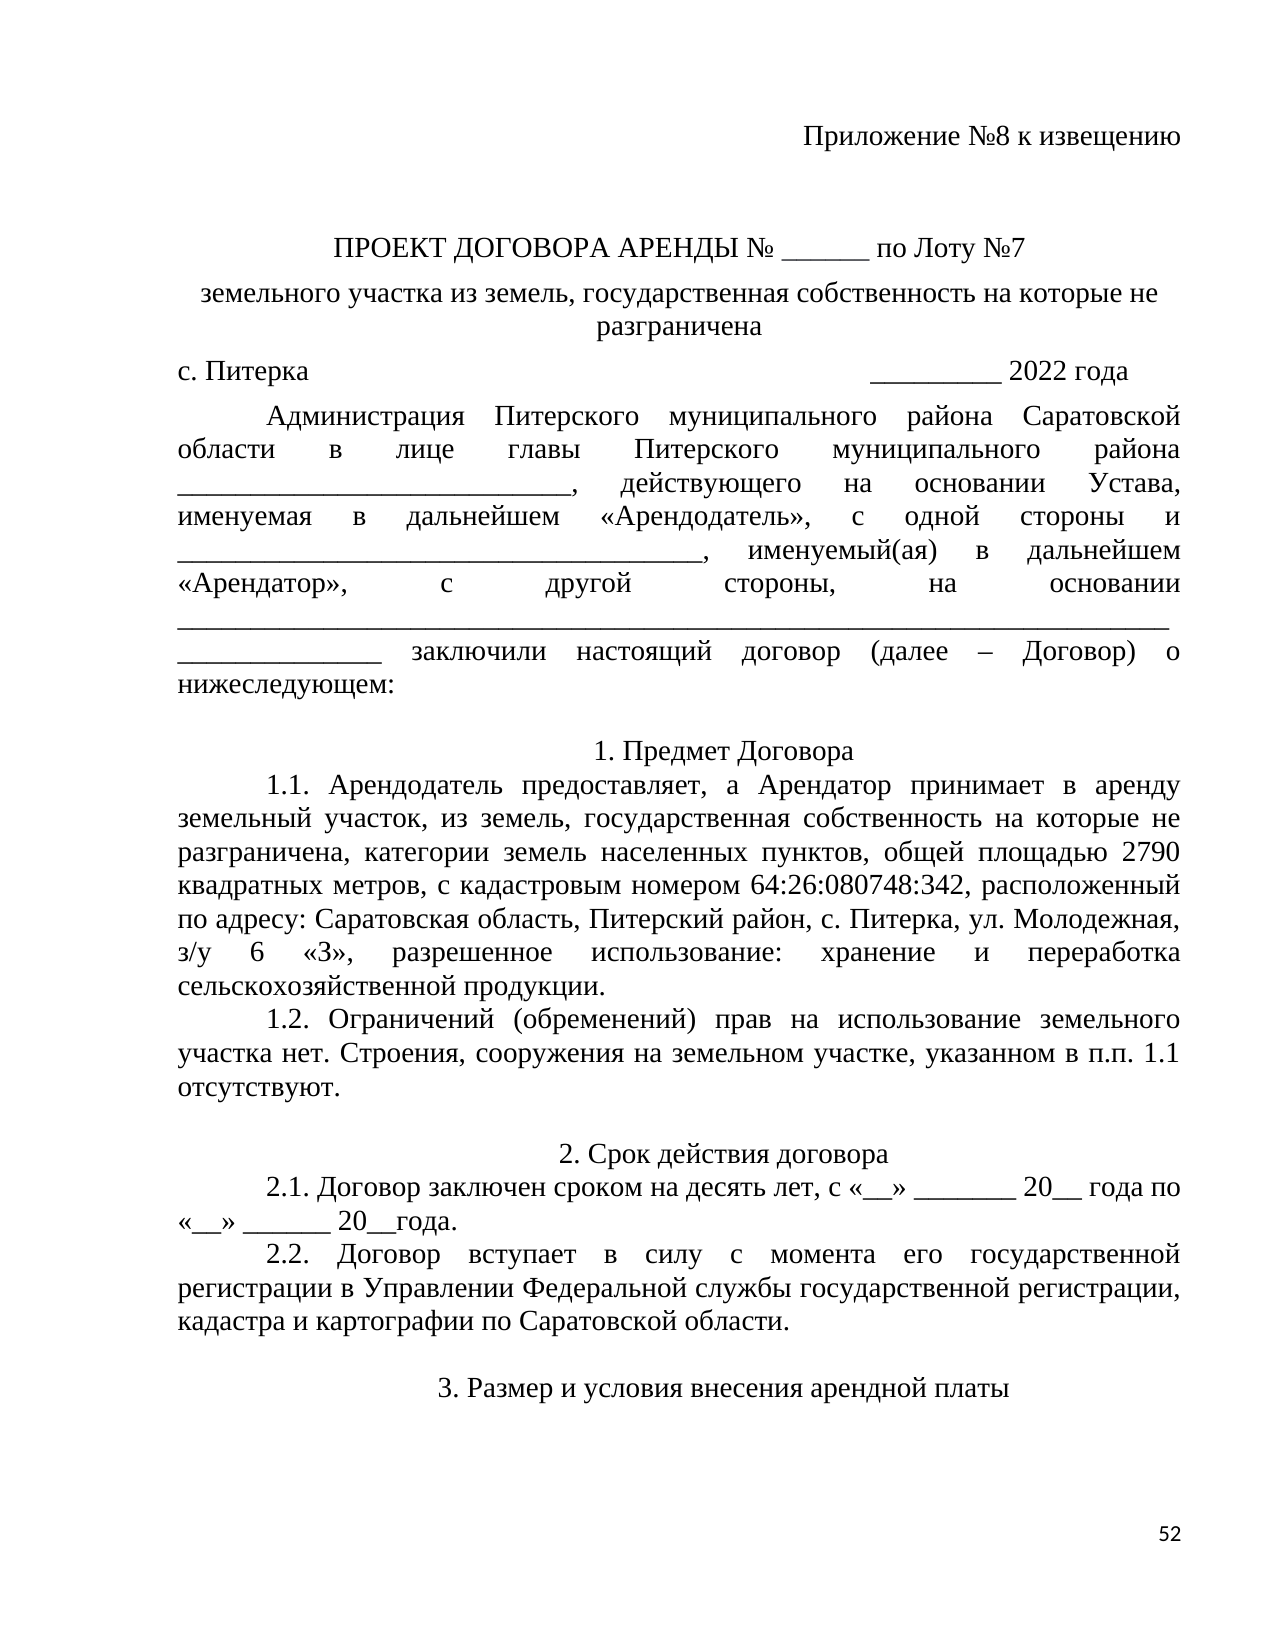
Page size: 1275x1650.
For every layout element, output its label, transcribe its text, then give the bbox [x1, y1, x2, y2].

text ПРОЕКТ ДОГОВОРА АРЕНДЫ № ______ по Лоту №7 [177, 230, 1181, 263]
text с. Питерка _________ 2022 года [177, 353, 1181, 387]
text 2. Срок действия договора [177, 1136, 1181, 1169]
text 1.1. Арендодатель предоставляет, а Арендатор принимает в аренду земельный участок, из земель, государственная собственность на которые не разграничена, категории земель населенных пунктов, общей площадью 2790 квадратных метров, с кадастровым номером 64:26:080748:342, расположенный по адресу: Саратовская область, Питерский район, с. Питерка, ул. Молодежная, з/у 6 «З», разрешенное использование: хранение и переработка сельскохозяйственной продукции. [177, 767, 1181, 1002]
text Приложение №8 к извещению [177, 118, 1181, 152]
text 1.2. Ограничений (обременений) прав на использование земельного участка нет. Строения, сооружения на земельном участке, указанном в п.п. 1.1 отсутствуют. [177, 1002, 1181, 1102]
text 2.1. Договор заключен сроком на десять лет, с «__» _______ 20__ года по «__» ______ 20__года. [177, 1169, 1181, 1236]
text земельного участка из земель, государственная собственность на которые не разграничена [177, 275, 1181, 342]
text 1. Предмет Договора [177, 733, 1181, 767]
text 2.2. Договор вступает в силу с момента его государственной регистрации в Управлении Федеральной службы государственной регистрации, кадастра и картографии по Саратовской области. [177, 1236, 1181, 1337]
text Администрация Питерского муниципального района Саратовской области в лице главы Питерского муниципального района ___________________________, действующего на основании Устава, именуемая в дальнейшем «Арендодатель», с одной стороны и ____________________________________, именуемый(ая) в дальнейшем «Арендатор», с другой стороны, на основании __________________________________________________________________________________ заключили настоящий договор (далее – Договор) о нижеследующем: [177, 398, 1181, 700]
text 3. Размер и условия внесения арендной платы [177, 1371, 1181, 1404]
